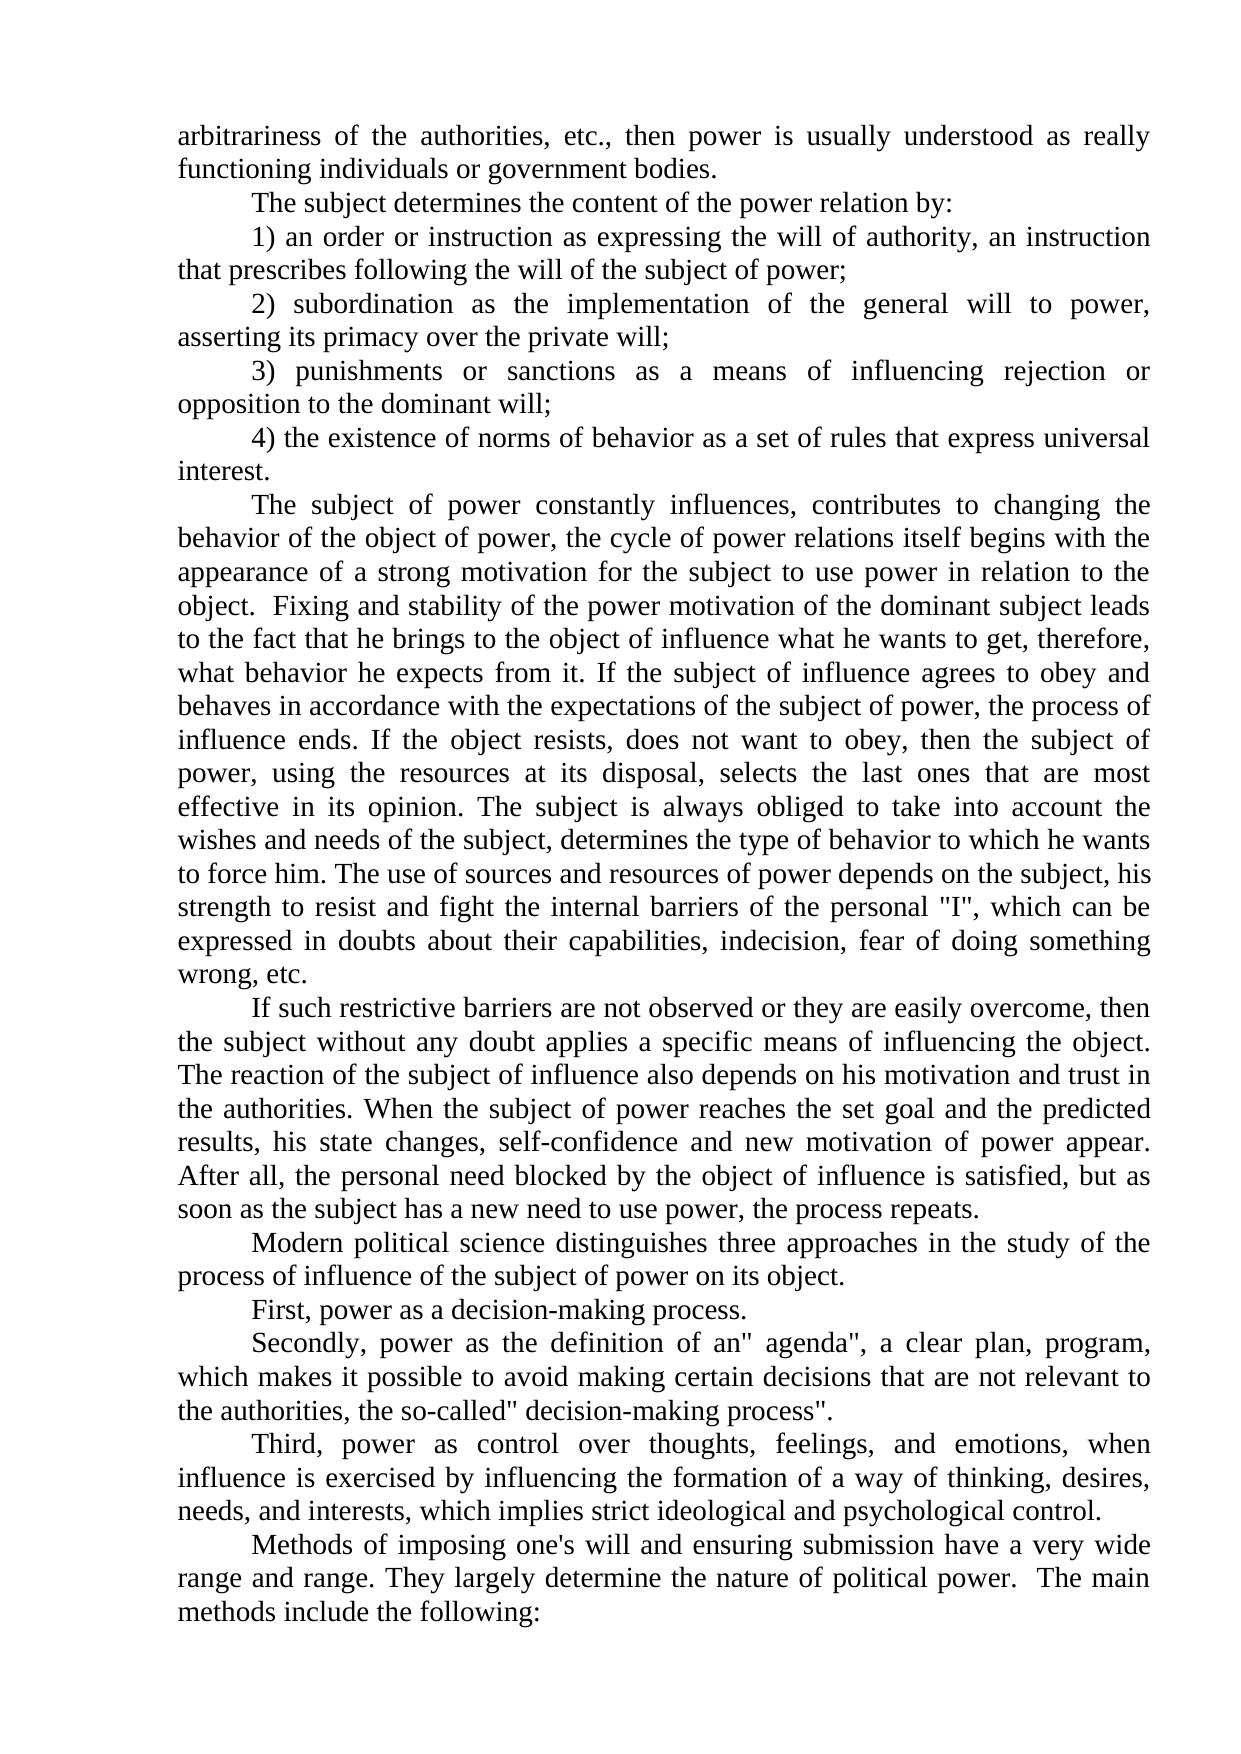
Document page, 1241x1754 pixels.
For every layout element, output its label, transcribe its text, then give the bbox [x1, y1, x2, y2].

text First, power as a decision-making process. [177, 1292, 1152, 1326]
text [177, 118, 1152, 185]
text Methods of imposing one's will and ensuring submission have a very wide range and range. They largely determine the nature of political power. The main methods include the following: [177, 1527, 1152, 1627]
text If such restrictive barriers are not observed or they are easily overcome, then the subject without any doubt applies a specific means of influencing the object. The reaction of the subject of influence also depends on his motivation and trust in the authorities. When the subject of power reaches the set goal and the predicted results, his state changes, self-confidence and new motivation of power appear. After all, the personal need blocked by the object of influence is satisfied, but as soon as the subject has a new need to use power, the process repeats. [177, 990, 1152, 1225]
text 4) the existence of norms of behavior as a set of rules that express universal interest. [177, 420, 1152, 487]
text 2) subordination as the implementation of the general will to power, asserting its primacy over the private will; [177, 286, 1152, 353]
text 1) an order or instruction as expressing the will of authority, an instruction that prescribes following the will of the subject of power; [177, 219, 1152, 286]
text Modern political science distinguishes three approaches in the study of the process of influence of the subject of power on its object. [177, 1225, 1152, 1292]
text 3) punishments or sanctions as a means of influencing rejection or opposition to the dominant will; [177, 353, 1152, 420]
text The subject of power constantly influences, contributes to changing the behavior of the object of power, the cycle of power relations itself begins with the appearance of a strong motivation for the subject to use power in relation to the object. Fixing and stability of the power motivation of the dominant subject leads to the fact that he brings to the object of influence what he wants to get, therefore, what behavior he expects from it. If the subject of influence agrees to obey and behaves in accordance with the expectations of the subject of power, the process of influence ends. If the object resists, does not want to obey, then the subject of power, using the resources at its disposal, selects the last ones that are most effective in its opinion. The subject is always obliged to take into account the wishes and needs of the subject, determines the type of behavior to which he wants to force him. The use of sources and resources of power depends on the subject, his strength to resist and fight the internal barriers of the personal "I", which can be expressed in doubts about their capabilities, indecision, fear of doing something wrong, etc. [177, 487, 1152, 990]
text Third, power as control over thoughts, feelings, and emotions, when influence is exercised by influencing the formation of a way of thinking, desires, needs, and interests, which implies strict ideological and psychological control. [177, 1426, 1152, 1527]
text Secondly, power as the definition of an" agenda", a clear plan, program, which makes it possible to avoid making certain decisions that are not relevant to the authorities, the so-called" decision-making process". [177, 1326, 1152, 1426]
text The subject determines the content of the power relation by: [177, 185, 1152, 219]
